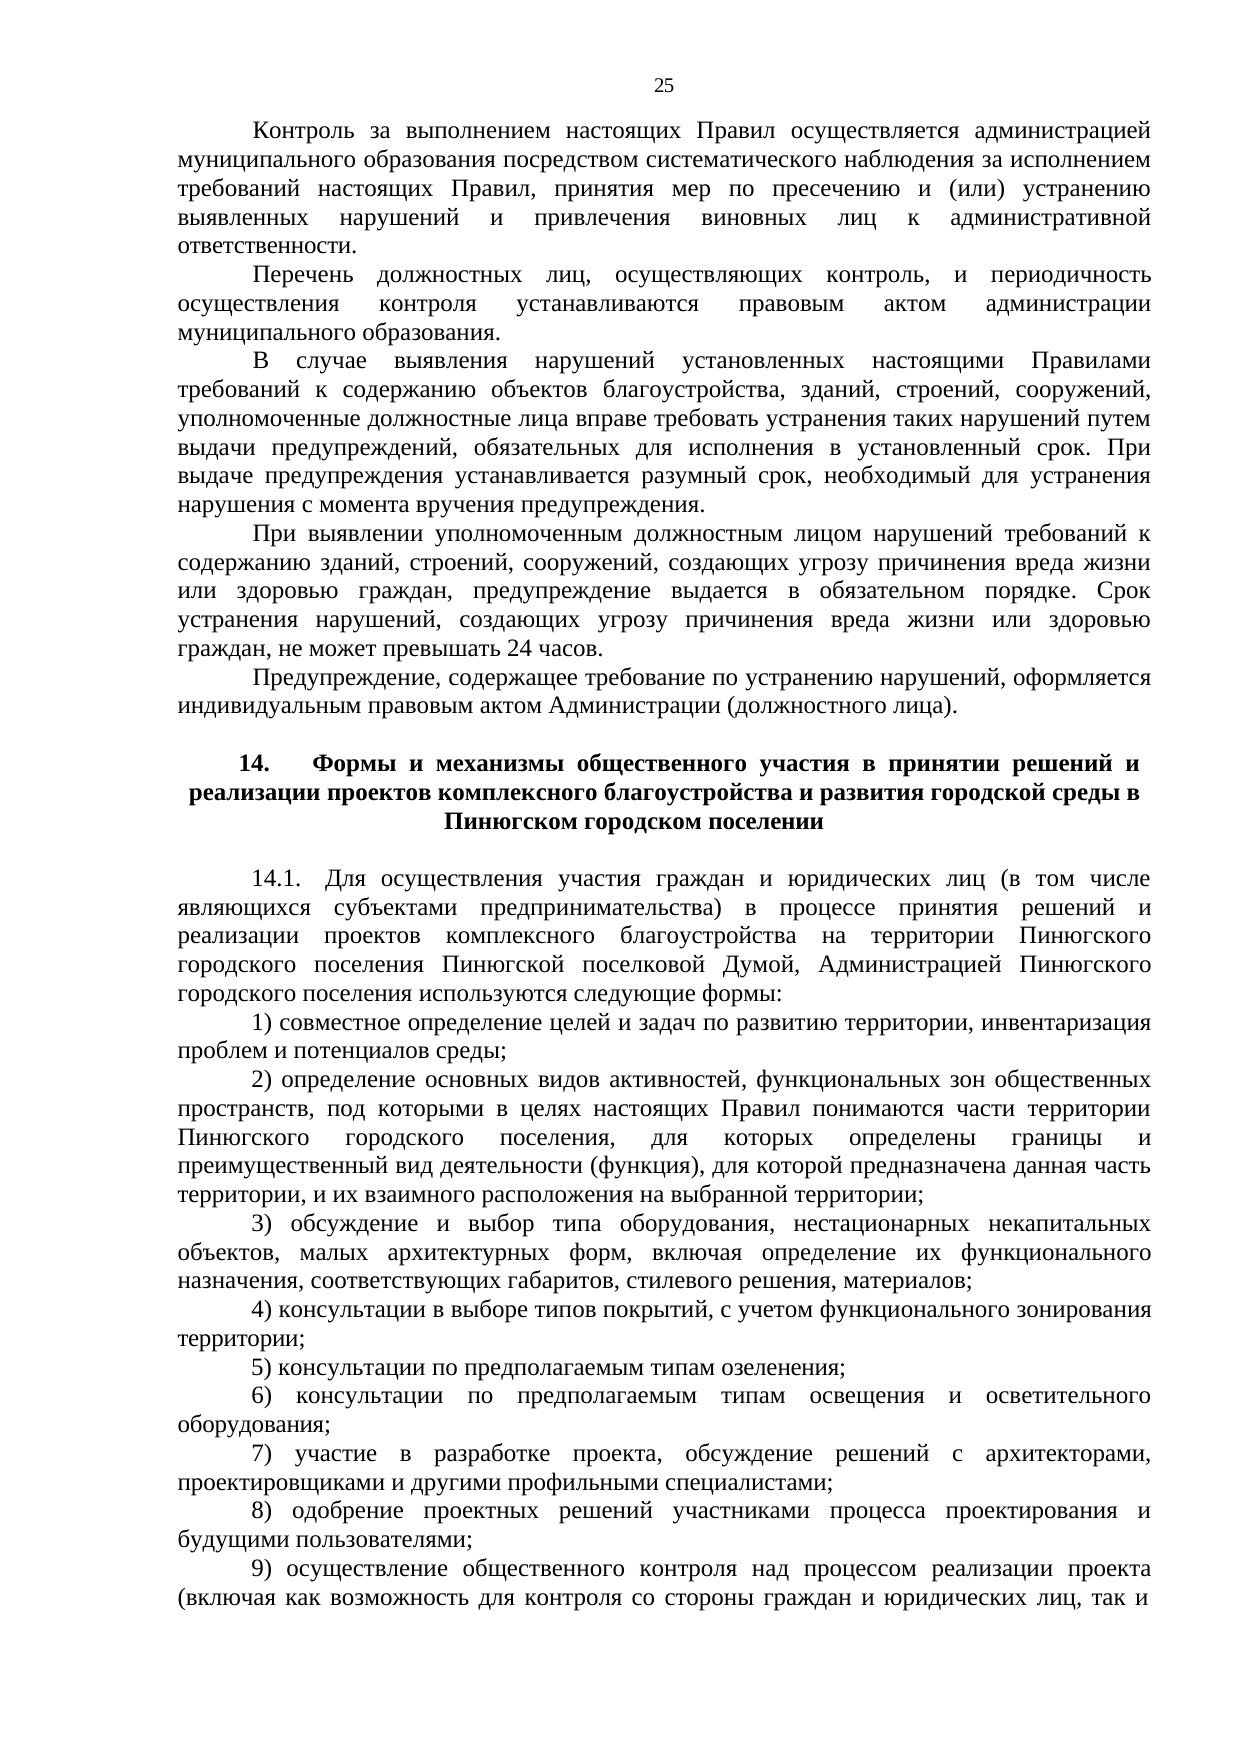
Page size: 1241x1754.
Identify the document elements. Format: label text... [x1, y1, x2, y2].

text Перечень должностных лиц, осуществляющих контроль, и периодичность осуществления контроля устанавливаются правовым актом администрации муниципального образования. [177, 259, 1152, 346]
list осуществление общественного контроля над процессом реализации проекта (включая как возможность для контроля со стороны граждан и юридических лиц, так и [177, 1553, 1152, 1611]
text Контроль за выполнением настоящих Правил осуществляется администрацией муниципального образования посредством систематического наблюдения за исполнением требований настоящих Правил, принятия мер по пресечению и (или) устранению выявленных нарушений и привлечения виновных лиц к административной ответственности. [177, 116, 1152, 259]
list совместное определение целей и задач по развитию территории, инвентаризация проблем и потенциалов среды; [177, 1007, 1152, 1064]
list Для осуществления участия граждан и юридических лиц (в том числе являющихся субъектами предпринимательства) в процессе принятия решений и реализации проектов комплексного благоустройства на территории Пинюгского городского поселения Пинюгской поселковой Думой, Администрацией Пинюгского городского поселения используются следующие формы: [177, 863, 1152, 1007]
text Предупреждение, содержащее требование по устранению нарушений, оформляется индивидуальным правовым актом Администрации (должностного лица). [177, 662, 1152, 719]
list участие в разработке проекта, обсуждение решений с архитекторами, проектировщиками и другими профильными специалистами; [177, 1438, 1152, 1496]
list одобрение проектных решений участниками процесса проектирования и будущими пользователями; [177, 1496, 1152, 1553]
list консультации в выборе типов покрытий, с учетом функционального зонирования территории; [177, 1294, 1152, 1352]
text Пинюгском городском поселении [444, 806, 1163, 835]
list определение основных видов активностей, функциональных зон общественных пространств, под которыми в целях настоящих Правил понимаются части территории Пинюгского городского поселения, для которых определены границы и преимущественный вид деятельности (функция), для которой предназначена данная часть территории, и их взаимного расположения на выбранной территории; [177, 1064, 1152, 1208]
list консультации по предполагаемым типам освещения и осветительного оборудования; [177, 1381, 1152, 1438]
text В случае выявления нарушений установленных настоящими Правилами требований к содержанию объектов благоустройства, зданий, строений, сооружений, уполномоченные должностные лица вправе требовать устранения таких нарушений путем выдачи предупреждений, обязательных для исполнения в установленный срок. При выдаче предупреждения устанавливается разумный срок, необходимый для устранения нарушения с момента вручения предупреждения. [177, 346, 1152, 518]
list обсуждение и выбор типа оборудования, нестационарных некапитальных объектов, малых архитектурных форм, включая определение их функционального назначения, соответствующих габаритов, стилевого решения, материалов; [177, 1208, 1152, 1294]
list консультации по предполагаемым типам озеленения; [251, 1352, 1163, 1381]
text При выявлении уполномоченным должностным лицом нарушений требований к содержанию зданий, строений, сооружений, создающих угрозу причинения вреда жизни или здоровью граждан, предупреждение выдается в обязательном порядке. Срок устранения нарушений, создающих угрозу причинения вреда жизни или здоровью граждан, не может превышать 24 часов. [177, 518, 1152, 662]
subtitle Формы и механизмы общественного участия в принятии решений и реализации проектов комплексного благоустройства и развития городской среды в [189, 748, 1140, 806]
